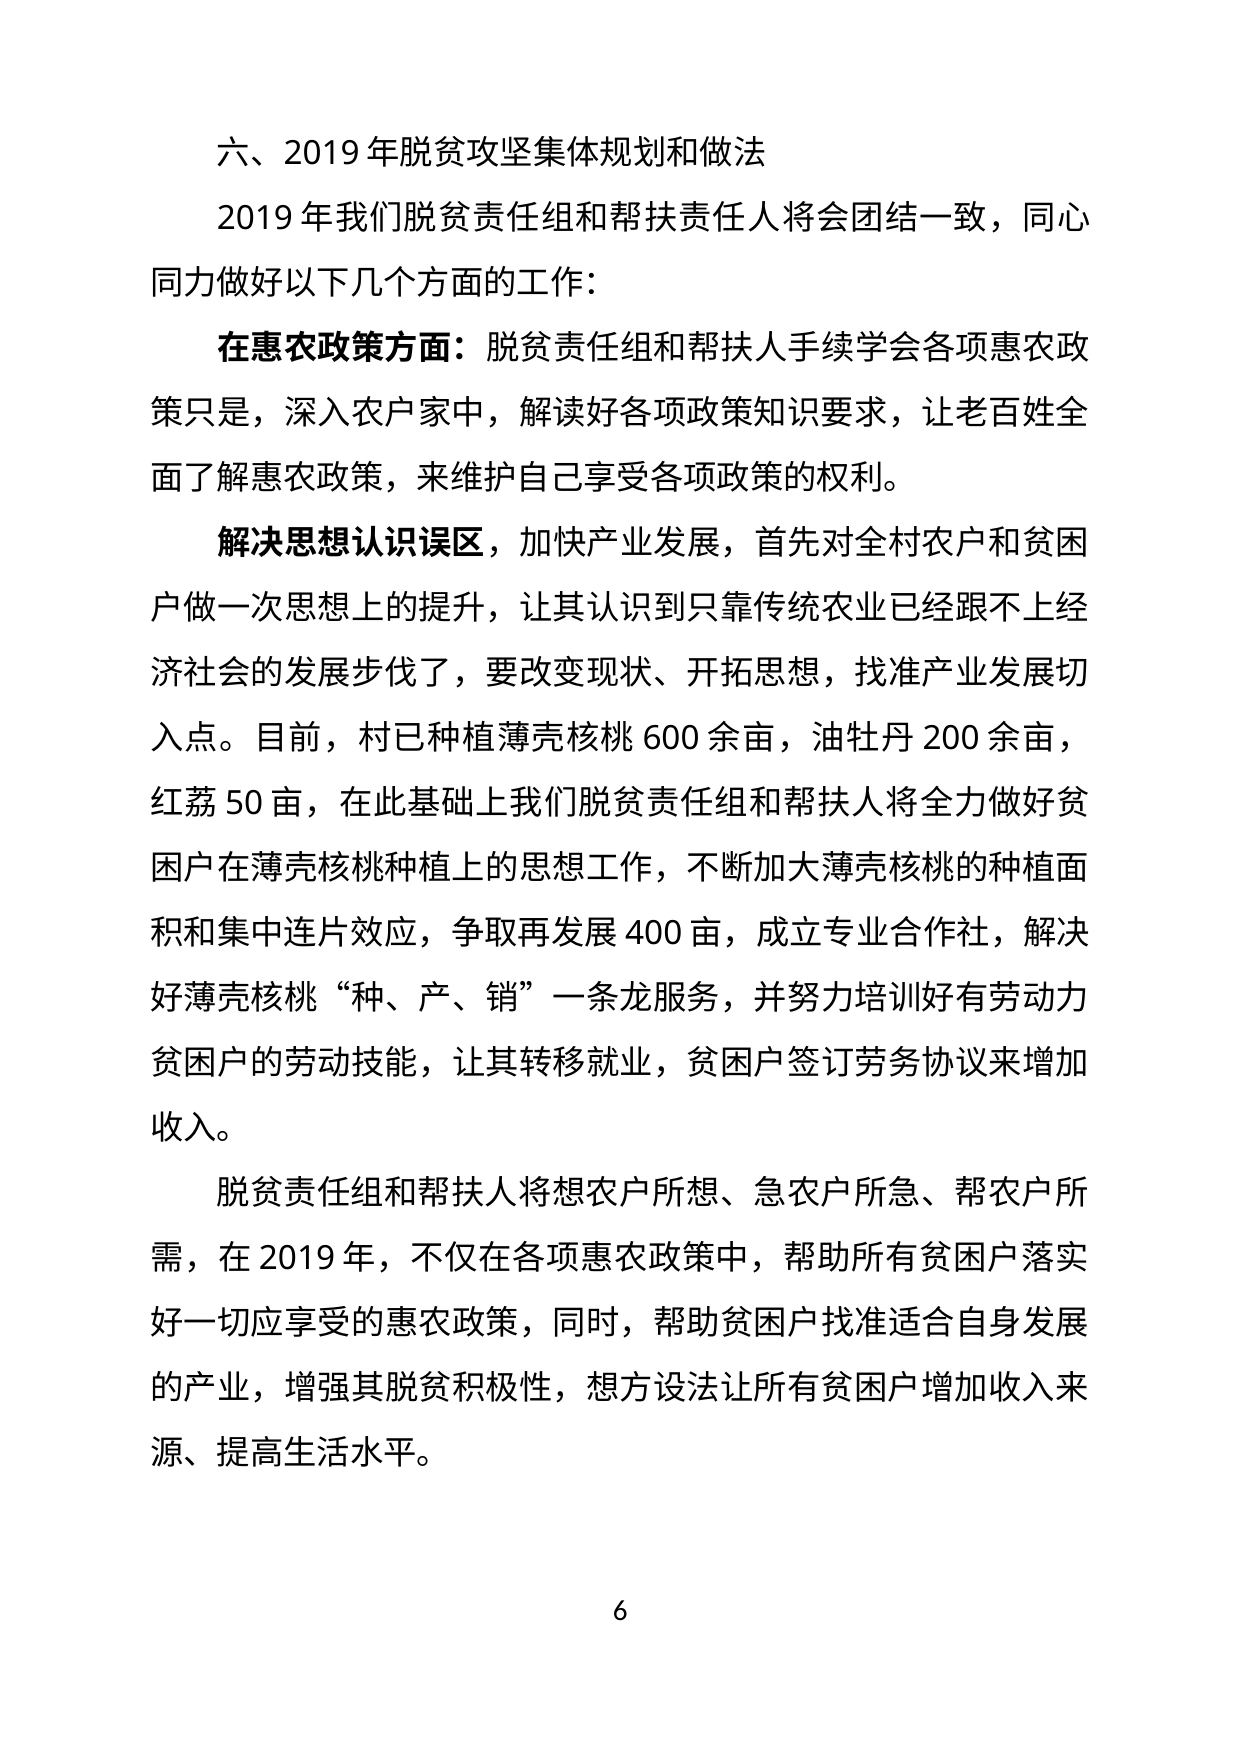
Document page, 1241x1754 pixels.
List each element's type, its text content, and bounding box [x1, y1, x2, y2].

text 在惠农政策方面：脱贫责任组和帮扶人手续学会各项惠农政策只是，深入农户家中，解读好各项政策知识要求，让老百姓全面了解惠农政策，来维护自己享受各项政策的权利。 [150, 312, 1090, 507]
text 脱贫责任组和帮扶人将想农户所想、急农户所急、帮农户所需，在2019年，不仅在各项惠农政策中，帮助所有贫困户落实好一切应享受的惠农政策，同时，帮助贫困户找准适合自身发展的产业，增强其脱贫积极性，想方设法让所有贫困户增加收入来源、提高生活水平。 [150, 1157, 1090, 1482]
text 六、2019年脱贫攻坚集体规划和做法 [150, 117, 1090, 182]
text 解决思想认识误区，加快产业发展，首先对全村农户和贫困户做一次思想上的提升，让其认识到只靠传统农业已经跟不上经济社会的发展步伐了，要改变现状、开拓思想，找准产业发展切入点。目前，村已种植薄壳核桃600余亩，油牡丹200余亩，红荔50亩，在此基础上我们脱贫责任组和帮扶人将全力做好贫困户在薄壳核桃种植上的思想工作，不断加大薄壳核桃的种植面积和集中连片效应，争取再发展400亩，成立专业合作社，解决好薄壳核桃“种、产、销”一条龙服务，并努力培训好有劳动力贫困户的劳动技能，让其转移就业，贫困户签订劳务协议来增加收入。 [150, 507, 1090, 1157]
text 2019年我们脱贫责任组和帮扶责任人将会团结一致，同心同力做好以下几个方面的工作： [150, 182, 1090, 312]
